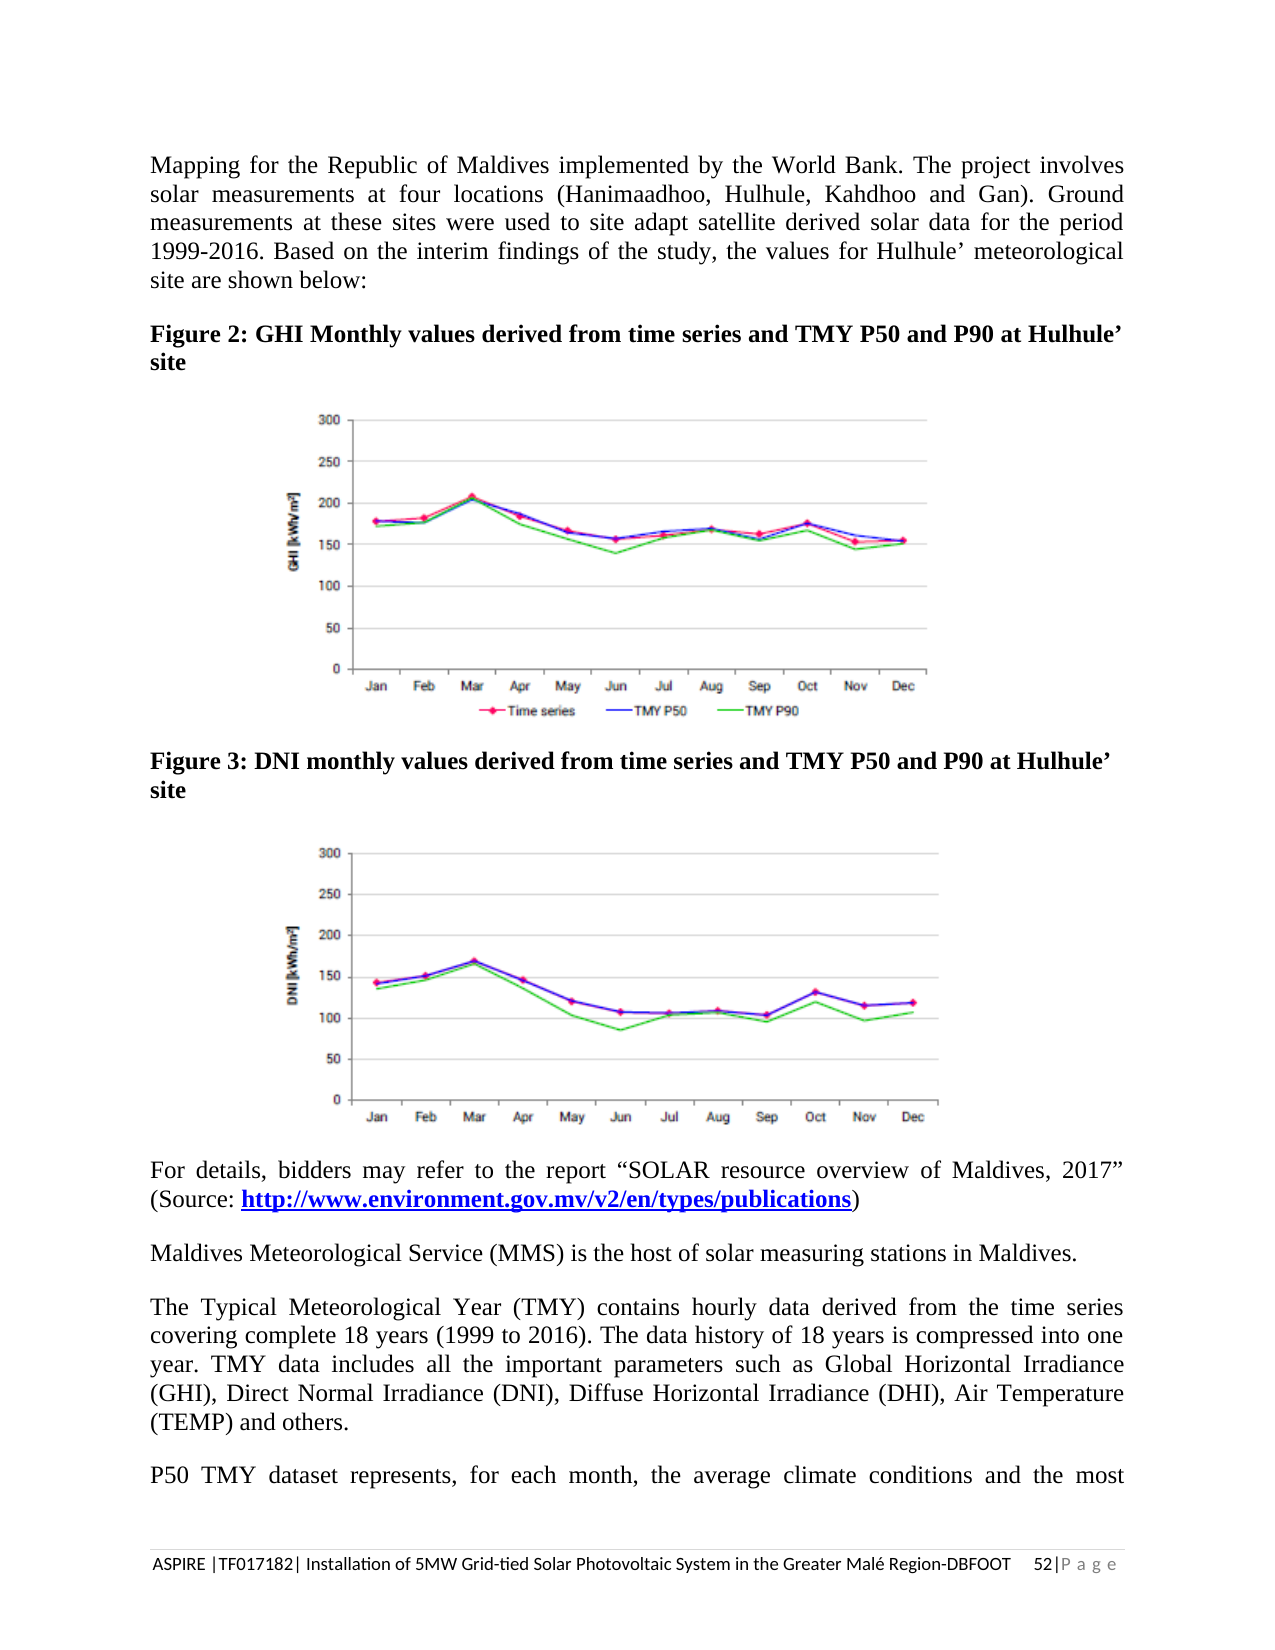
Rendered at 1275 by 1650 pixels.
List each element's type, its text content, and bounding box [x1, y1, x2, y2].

picture [271, 401, 953, 722]
text Figure 2: GHI Monthly values derived from time series and TMY P50 and P90 at Hulhule’ site [150, 319, 1125, 376]
text Maldives Meteorological Service (MMS) is the host of solar measuring stations in Maldives. [150, 1238, 1125, 1267]
picture [281, 828, 950, 1131]
text Figure 3: DNI monthly values derived from time series and TMY P50 and P90 at Hulhule’ site [150, 746, 1125, 804]
text For details, bidders may refer to the report “SOLAR resource overview of Maldives, 2017” (Source: http://www.environment.gov.mv/v2/en/types/publications) [150, 1156, 1125, 1213]
text The Typical Meteorological Year (TMY) contains hourly data derived from the time series covering complete 18 years (1999 to 2016). The data history of 18 years is compressed into one year. TMY data includes all the important parameters such as Global Horizontal Irradiance (GHI), Direct Normal Irradiance (DNI), Diffuse Horizontal Irradiance (DHI), Air Temperature (TEMP) and others. [150, 1292, 1125, 1436]
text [150, 1461, 1125, 1489]
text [150, 150, 1125, 294]
